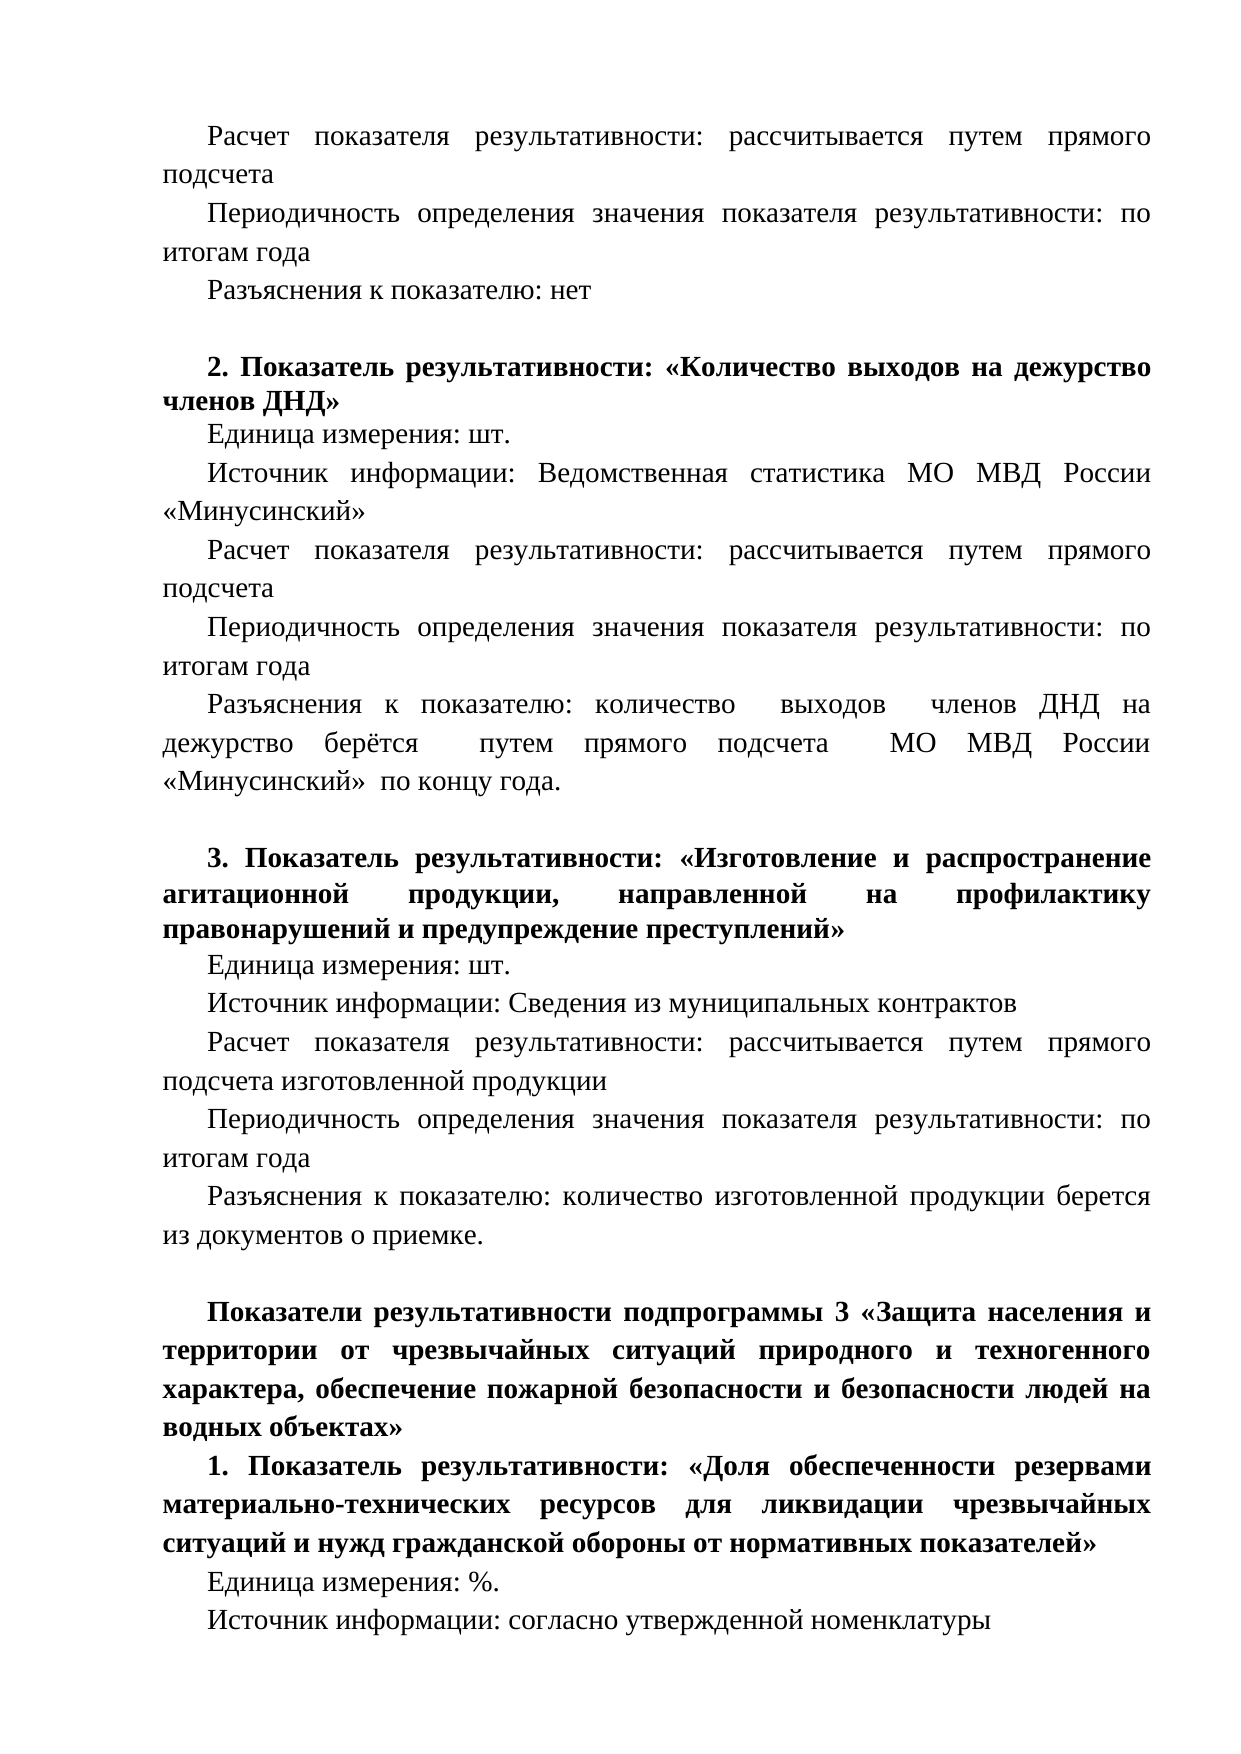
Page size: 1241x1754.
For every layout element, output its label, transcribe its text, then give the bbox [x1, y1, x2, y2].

text Периодичность определения значения показателя результативности: по итогам года [162, 609, 1152, 681]
text 1. Показатель результативности: «Доля обеспеченности резервами материально-технических ресурсов для ликвидации чрезвычайных ситуаций и нужд гражданской обороны от нормативных показателей» [162, 1448, 1152, 1559]
text Единица измерения: шт. [162, 416, 1152, 450]
text Источник информации: согласно утвержденной номенклатуры [162, 1602, 1152, 1636]
text Расчет показателя результативности: рассчитывается путем прямого подсчета [162, 118, 1152, 190]
text 2. Показатель результативности: «Количество выходов на дежурство членов ДНД» [162, 349, 1152, 416]
text Разъяснения к показателю: количество выходов членов ДНД на дежурство берётся путем прямого подсчета МО МВД России «Минусинский» по концу года. [162, 686, 1152, 797]
text Разъяснения к показателю: количество изготовленной продукции берется из документов о приемке. [162, 1178, 1152, 1250]
text Показатели результативности подпрограммы 3 «Защита населения и территории от чрезвычайных ситуаций природного и техногенного характера, обеспечение пожарной безопасности и безопасности людей на водных объектах» [162, 1398, 1152, 1443]
text Расчет показателя результативности: рассчитывается путем прямого подсчета изготовленной продукции [162, 1024, 1152, 1096]
text Периодичность определения значения показателя результативности: по итогам года [162, 195, 1152, 267]
text Разъяснения к показателю: нет [162, 272, 1152, 306]
text Показатели результативности подпрограммы 3 «Защита населения и территории от чрезвычайных ситуаций природного и техногенного характера, обеспечение пожарной безопасности и безопасности людей на водных объектах» [162, 1350, 1152, 1385]
text Источник информации: Сведения из муниципальных контрактов [162, 986, 1152, 1019]
text Единица измерения: шт. [162, 947, 1152, 981]
text Расчет показателя результативности: рассчитывается путем прямого подсчета [162, 532, 1152, 604]
text Периодичность определения значения показателя результативности: по итогам года [162, 1101, 1152, 1173]
text Источник информации: Ведомственная статистика МО МВД России «Минусинский» [162, 455, 1152, 527]
text 3. Показатель результативности: «Изготовление и распространение агитационной продукции, направленной на профилактику правонарушений и предупреждение преступлений» [162, 840, 1152, 945]
text Показатели результативности подпрограммы 3 «Защита населения и территории от чрезвычайных ситуаций природного и техногенного характера, обеспечение пожарной безопасности и безопасности людей на водных объектах» [162, 1294, 1152, 1346]
text Единица измерения: %. [162, 1564, 1152, 1597]
